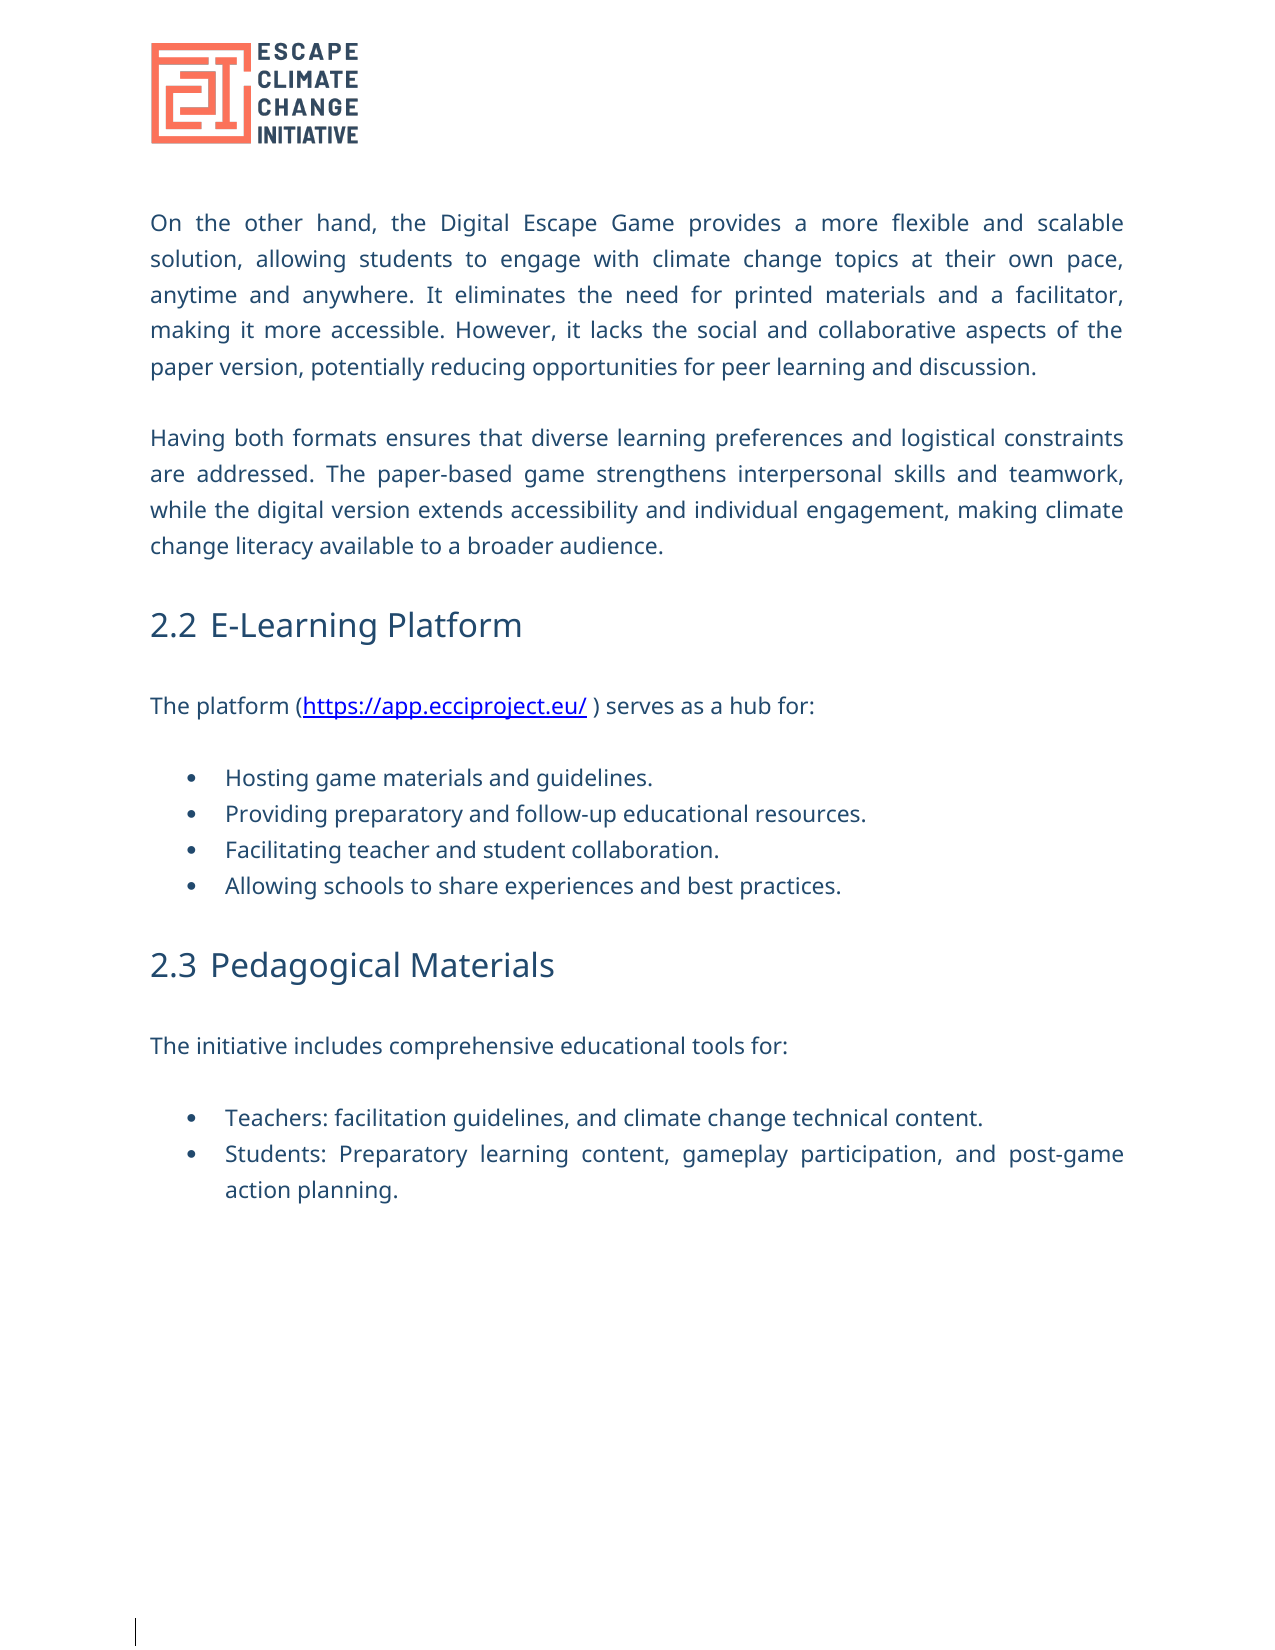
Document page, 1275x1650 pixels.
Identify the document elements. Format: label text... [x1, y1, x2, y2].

text The initiative includes comprehensive educational tools for: [150, 1030, 1125, 1061]
text On the other hand, the Digital Escape Game provides a more flexible and scalable solution, allowing students to engage with climate change topics at their own pace, anytime and anywhere. It eliminates the need for printed materials and a facilitator, making it more accessible. However, it lacks the social and collaborative aspects of the paper version, potentially reducing opportunities for peer learning and discussion. [150, 207, 1125, 382]
list Allowing schools to share experiences and best practices. [187, 870, 1125, 901]
subtitle E-Learning Platform [150, 602, 1125, 647]
text The platform (https://app.ecciproject.eu/ ) serves as a hub for: [150, 690, 1125, 721]
list Providing preparatory and follow-up educational resources. [187, 798, 1125, 829]
list Students: Preparatory learning content, gameplay participation, and post-game action planning. [187, 1138, 1125, 1205]
list Facilitating teacher and student collaboration. [187, 834, 1125, 865]
picture [150, 41, 359, 145]
subtitle Pedagogical Materials [150, 942, 1125, 987]
list Teachers: facilitation guidelines, and climate change technical content. [187, 1102, 1125, 1133]
list Hosting game materials and guidelines. [187, 762, 1125, 793]
text Having both formats ensures that diverse learning preferences and logistical constraints are addressed. The paper-based game strengthens interpersonal skills and teamwork, while the digital version extends accessibility and individual engagement, making climate change literacy available to a broader audience. [150, 422, 1125, 561]
